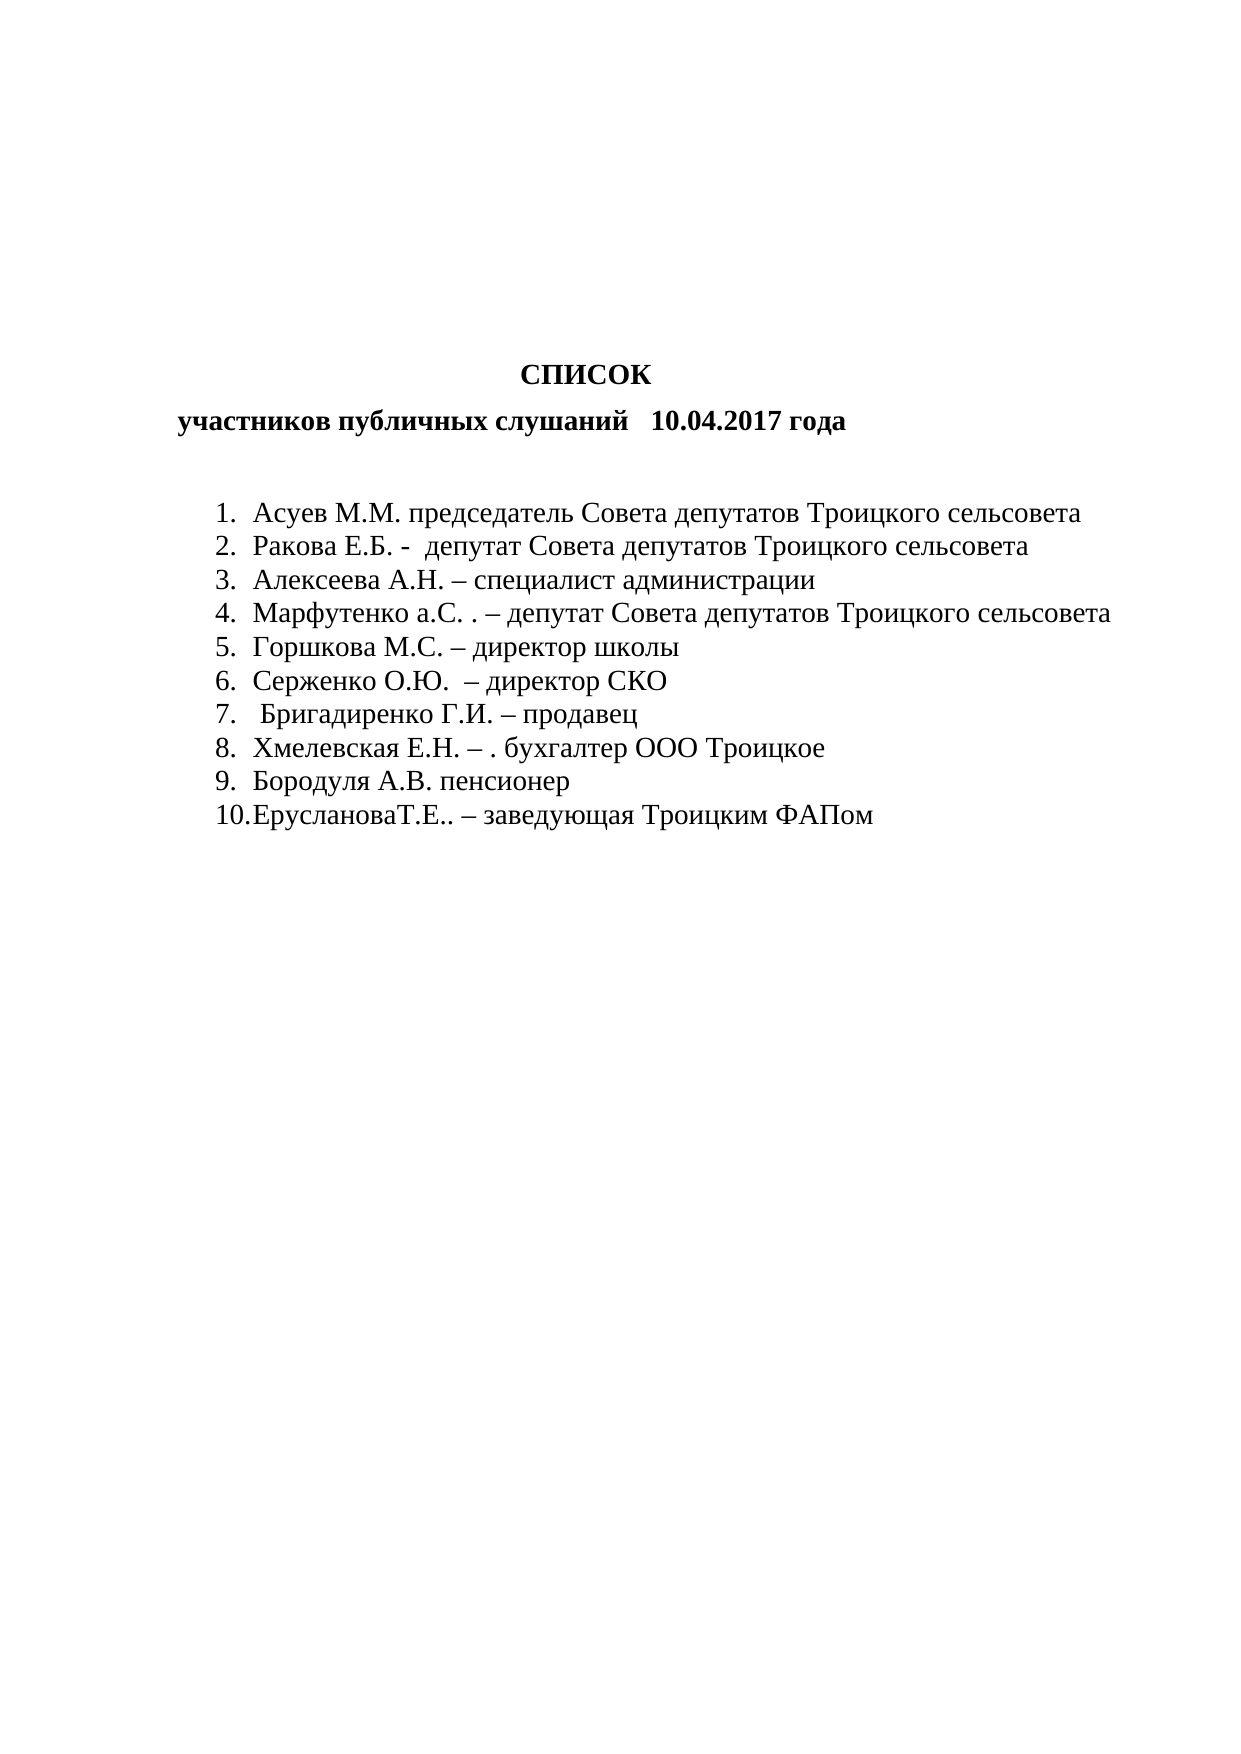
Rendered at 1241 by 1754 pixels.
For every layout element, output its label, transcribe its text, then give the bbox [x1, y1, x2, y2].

list ЕруслановаТ.Е.. – заведующая Троицким ФАПом [215, 797, 1152, 830]
list Бородуля А.В. пенсионер [215, 763, 1152, 797]
list Марфутенко а.С. . – депутат Совета депутатов Троицкого сельсовета [215, 596, 1152, 629]
list Бригадиренко Г.И. – продавец [215, 696, 1152, 730]
list Горшкова М.С. – директор школы [215, 629, 1152, 663]
list Асуев М.М. председатель Совета депутатов Троицкого сельсовета [215, 495, 1152, 528]
list Хмелевская Е.Н. – . бухгалтер ООО Троицкое [215, 730, 1152, 763]
text участников публичных слушаний 10.04.2017 года [177, 403, 1152, 436]
list Алексеева А.Н. – специалист администрации [215, 562, 1152, 596]
list Ракова Е.Б. - депутат Совета депутатов Троицкого сельсовета [215, 528, 1152, 562]
list Серженко О.Ю. – директор СКО [215, 663, 1152, 696]
text СПИСОК [177, 357, 1152, 390]
